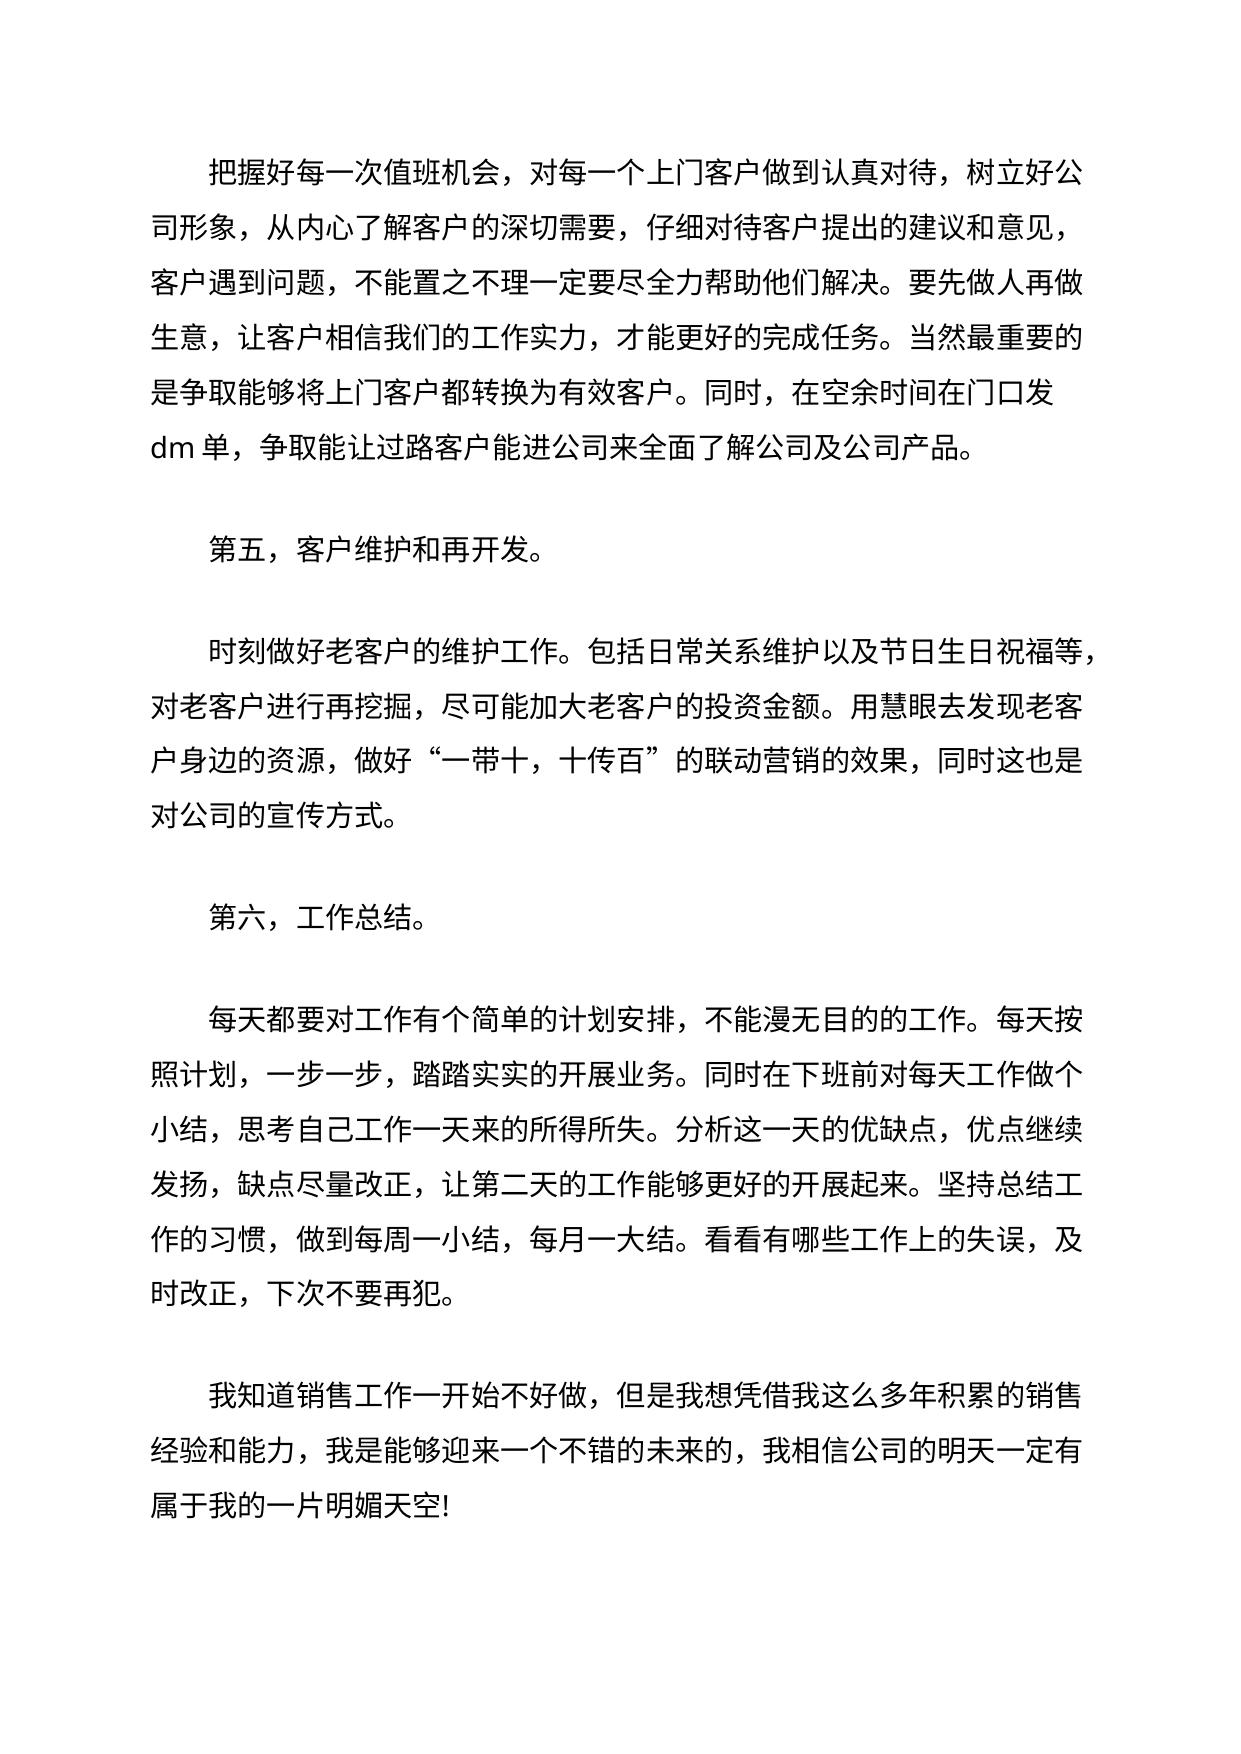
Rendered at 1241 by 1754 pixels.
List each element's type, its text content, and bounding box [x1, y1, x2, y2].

text 我知道销售工作一开始不好做，但是我想凭借我这么多年积累的销售经验和能力，我是能够迎来一个不错的未来的，我相信公司的明天一定有属于我的一片明媚天空! [150, 1373, 1090, 1525]
text 第六，工作总结。 [150, 895, 1090, 937]
text 时刻做好老客户的维护工作。包括日常关系维护以及节日生日祝福等，对老客户进行再挖掘，尽可能加大老客户的投资金额。用慧眼去发现老客户身边的资源，做好“一带十，十传百”的联动营销的效果，同时这也是对公司的宣传方式。 [150, 628, 1090, 835]
text 每天都要对工作有个简单的计划安排，不能漫无目的的工作。每天按照计划，一步一步，踏踏实实的开展业务。同时在下班前对每天工作做个小结，思考自己工作一天来的所得所失。分析这一天的优缺点，优点继续发扬，缺点尽量改正，让第二天的工作能够更好的开展起来。坚持总结工作的习惯，做到每周一小结，每月一大结。看看有哪些工作上的失误，及时改正，下次不要再犯。 [150, 996, 1090, 1313]
text 第五，客户维护和再开发。 [150, 526, 1090, 569]
text 把握好每一次值班机会，对每一个上门客户做到认真对待，树立好公司形象，从内心了解客户的深切需要，仔细对待客户提出的建议和意见，客户遇到问题，不能置之不理一定要尽全力帮助他们解决。要先做人再做生意，让客户相信我们的工作实力，才能更好的完成任务。当然最重要的是争取能够将上门客户都转换为有效客户。同时，在空余时间在门口发dm单，争取能让过路客户能进公司来全面了解公司及公司产品。 [150, 150, 1090, 467]
